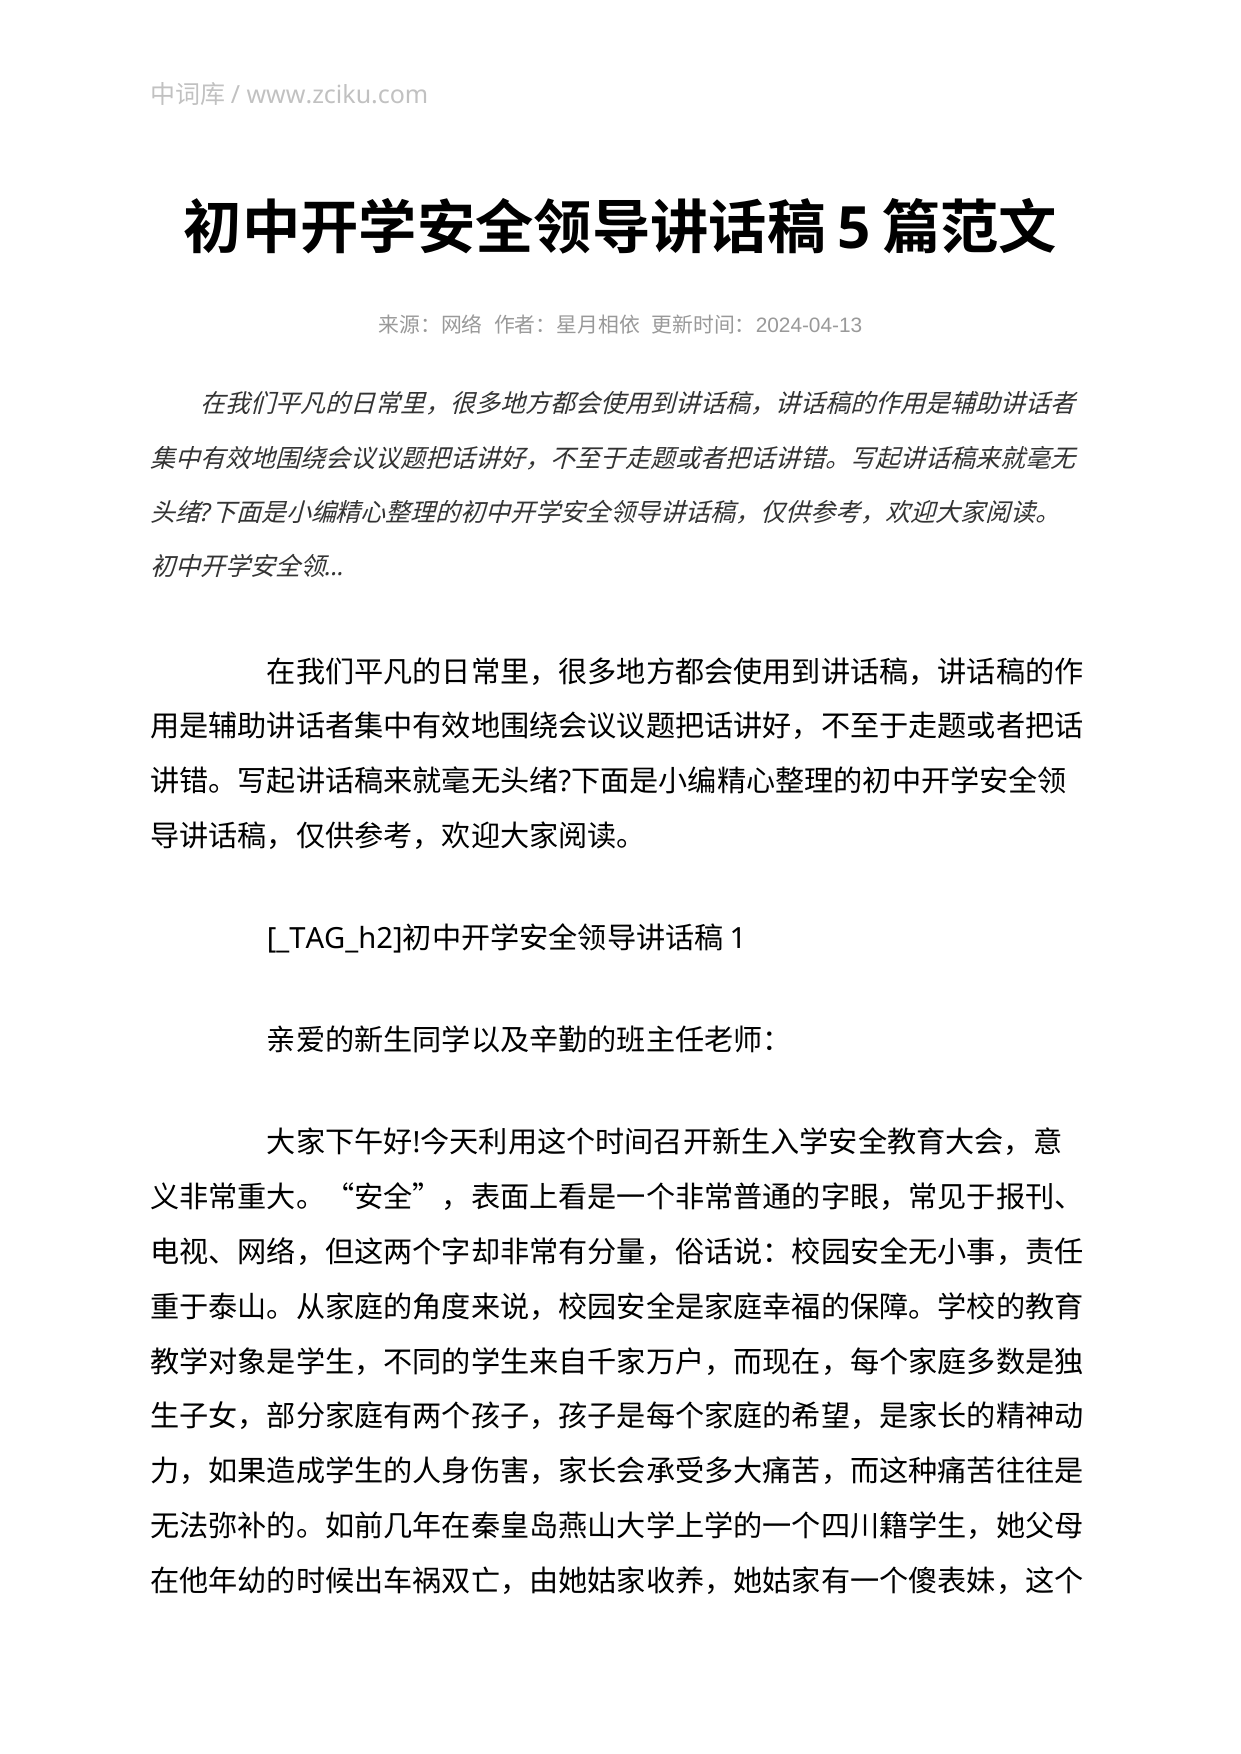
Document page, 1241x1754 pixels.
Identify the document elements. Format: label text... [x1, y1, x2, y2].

text 在我们平凡的日常里，很多地方都会使用到讲话稿，讲话稿的作用是辅助讲话者集中有效地围绕会议议题把话讲好，不至于走题或者把话讲错。写起讲话稿来就毫无头绪?下面是小编精心整理的初中开学安全领导讲话稿，仅供参考，欢迎大家阅读。 初中开学安全领... [150, 384, 1090, 583]
text 亲爱的新生同学以及辛勤的班主任老师： [150, 1017, 1090, 1059]
text 在我们平凡的日常里，很多地方都会使用到讲话稿，讲话稿的作用是辅助讲话者集中有效地围绕会议议题把话讲好，不至于走题或者把话讲错。写起讲话稿来就毫无头绪?下面是小编精心整理的初中开学安全领导讲话稿，仅供参考，欢迎大家阅读。 [150, 648, 1090, 855]
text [150, 1118, 1090, 1600]
text [_TAG_h2]初中开学安全领导讲话稿1 [150, 915, 1090, 957]
subtitle 初中开学安全领导讲话稿5篇范文 [150, 181, 1090, 266]
text 来源：网络 作者：星月相依 更新时间：2024-04-13 [150, 313, 1090, 337]
